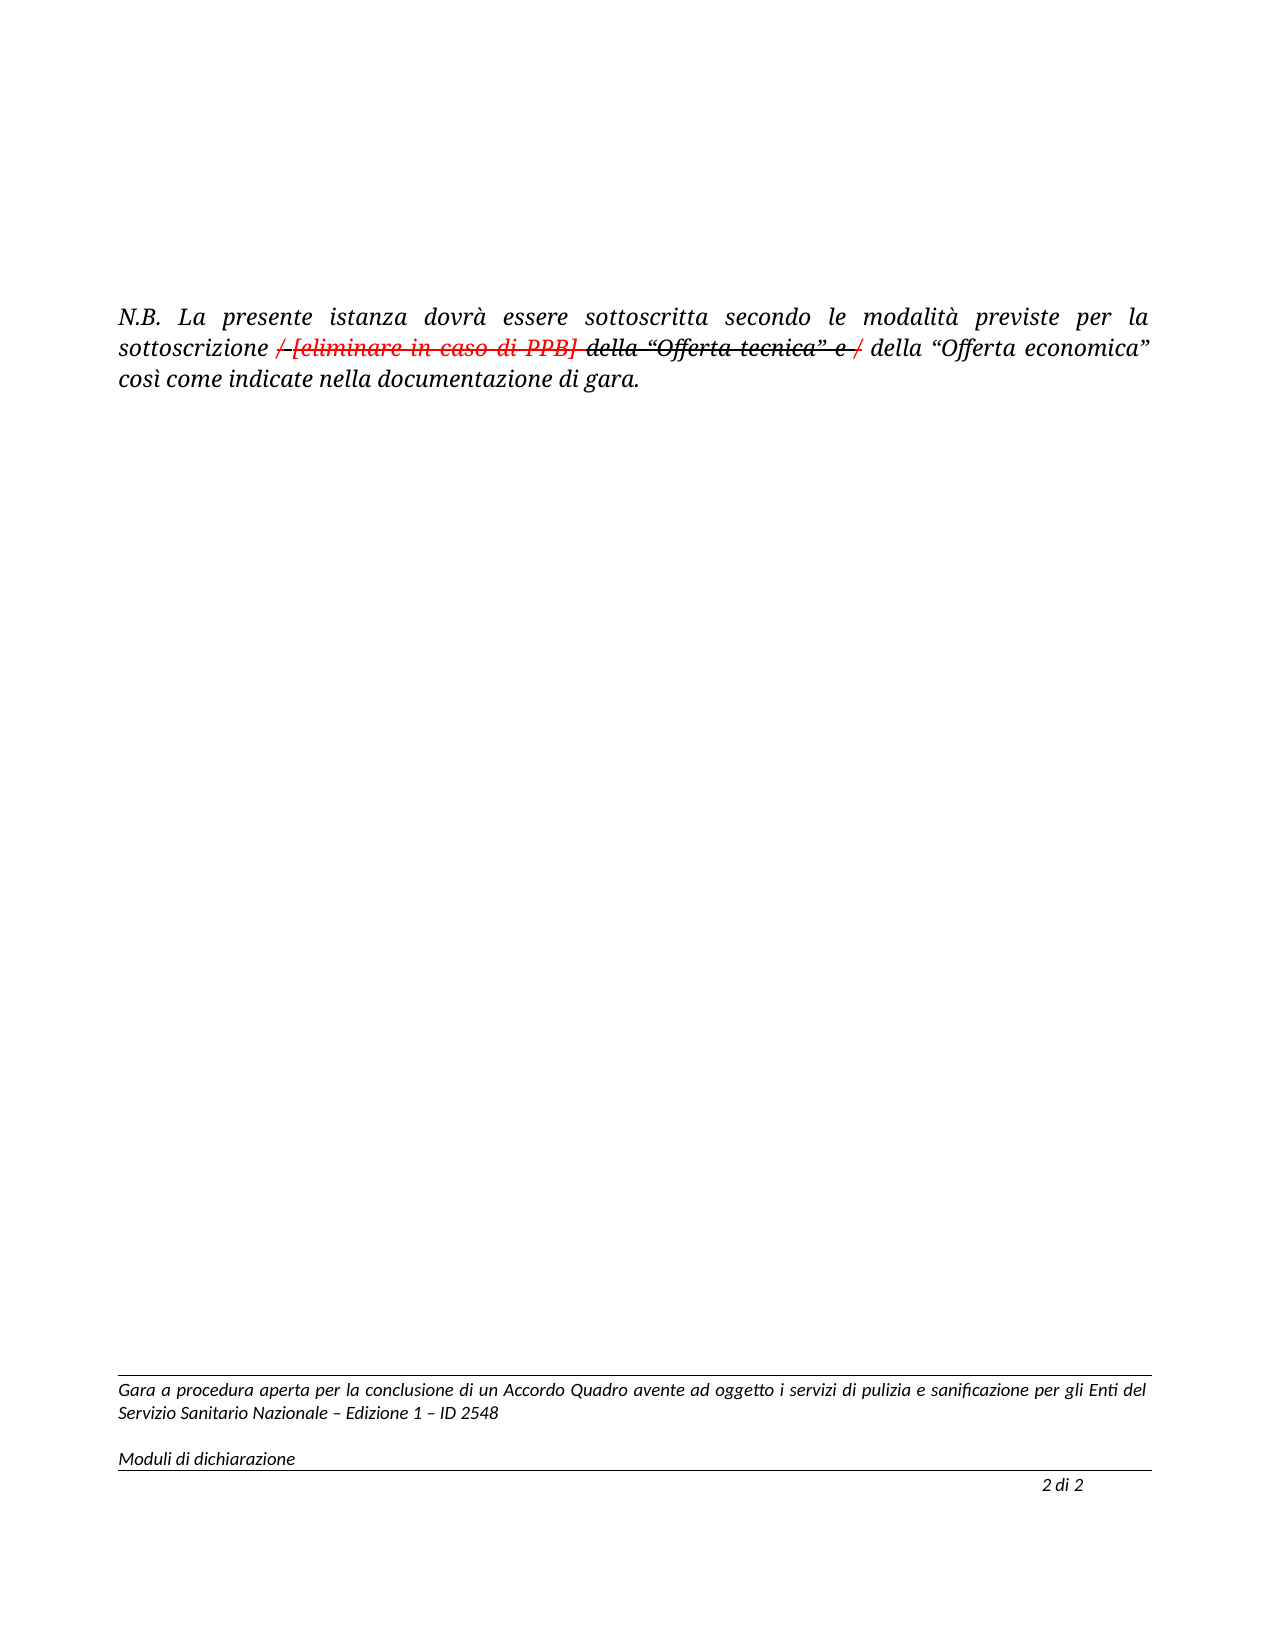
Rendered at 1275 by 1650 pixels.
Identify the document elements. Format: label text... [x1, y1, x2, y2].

text N.B. La presente istanza dovrà essere sottoscritta secondo le modalità previste per la sottoscrizione / [eliminare in caso di PPB] della “Offerta tecnica” e / della “Offerta economica” così come indicate nella documentazione di gara. [118, 301, 1152, 394]
